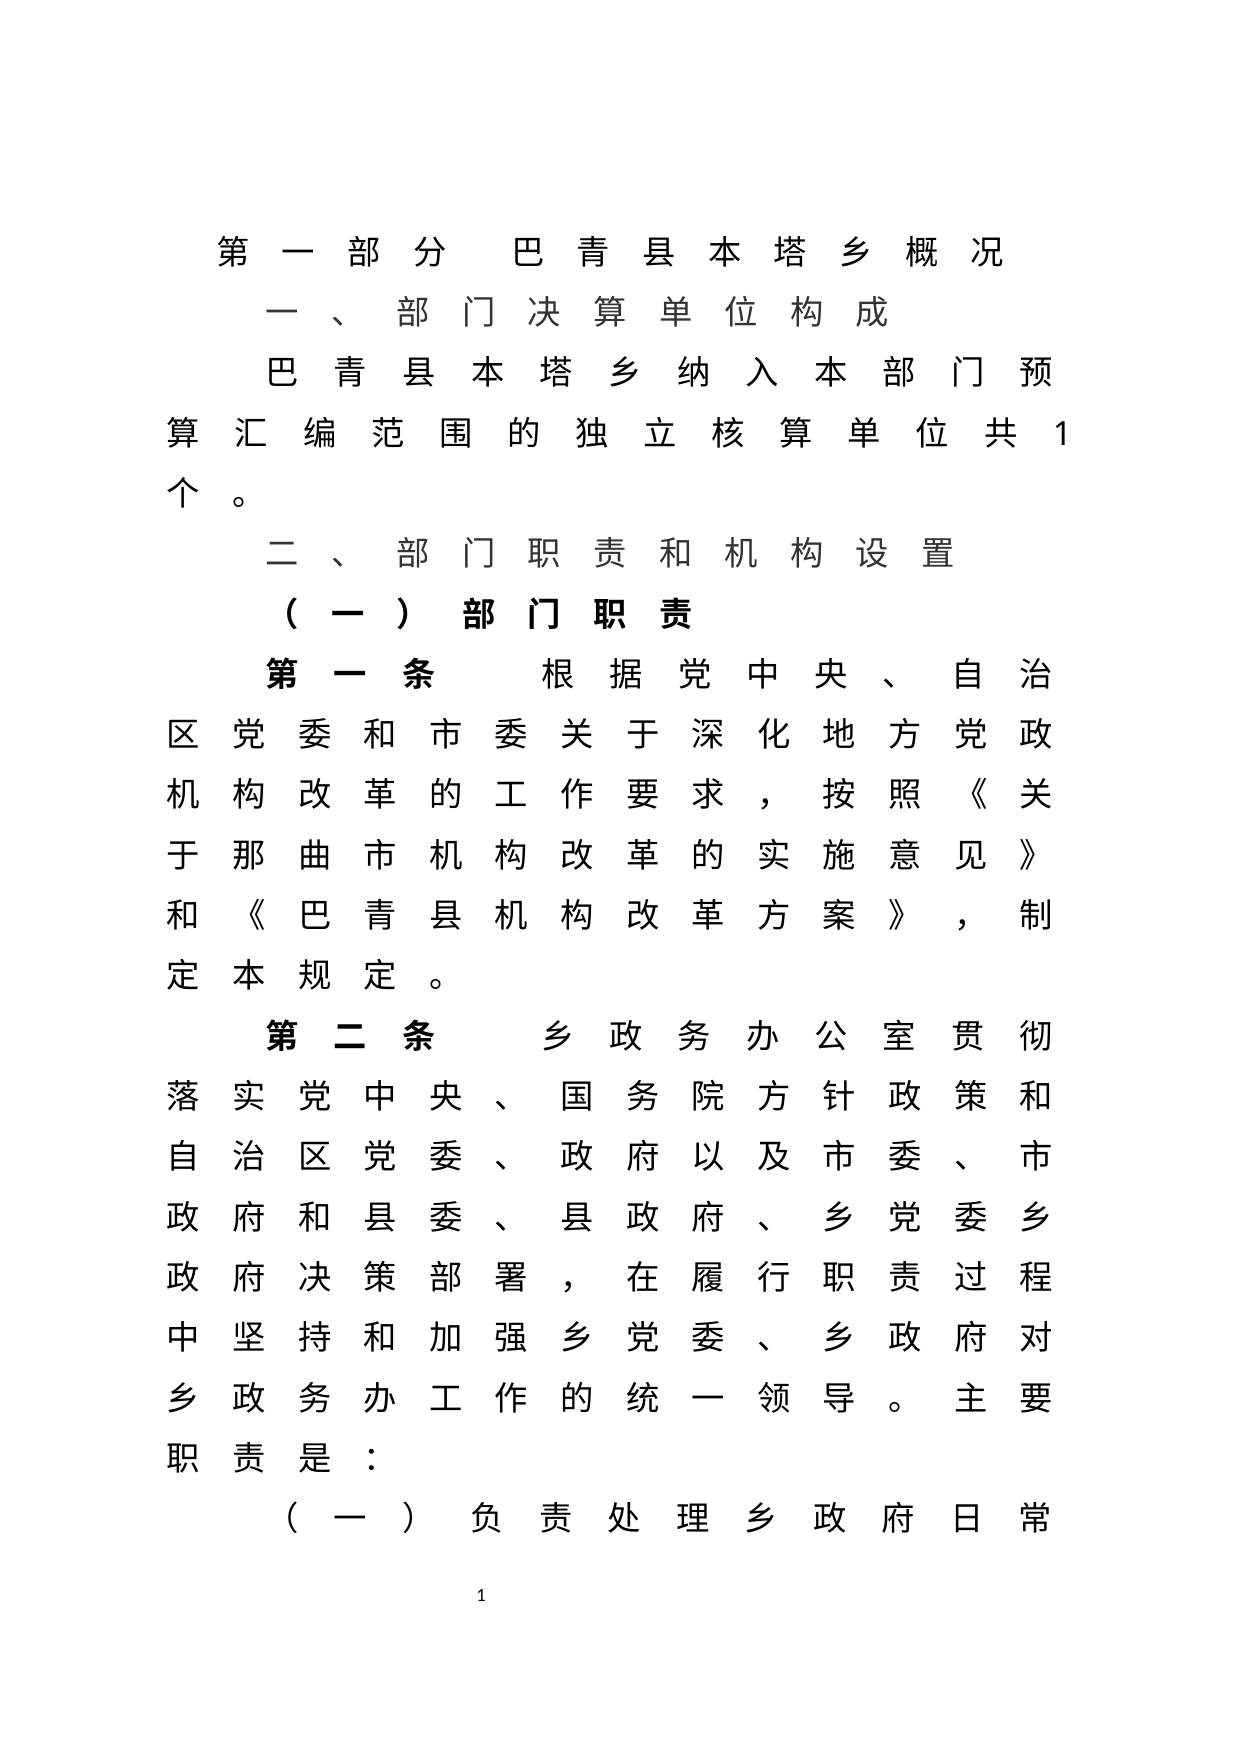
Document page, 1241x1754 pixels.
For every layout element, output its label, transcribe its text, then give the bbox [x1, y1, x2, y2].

text 第一部分 巴青县本塔乡概况 [167, 219, 1085, 280]
text 二、部门职责和机构设置 [167, 521, 1085, 581]
text （一）部门职责 [167, 581, 1085, 642]
text 一、部门决算单位构成 [167, 280, 1085, 340]
text 第一条 根据党中央、自治区党委和市委关于深化地方党政机构改革的工作要求，按照《关于那曲市机构改革的实施意见》和《巴青县机构改革方案》，制定本规定。 [167, 642, 1085, 1003]
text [167, 1486, 1085, 1546]
text 巴青县本塔乡纳入本部门预算汇编范围的独立核算单位共1个。 [167, 340, 1085, 521]
text 第二条 乡政务办公室贯彻落实党中央、国务院方针政策和自治区党委、政府以及市委、市政府和县委、县政府、乡党委乡政府决策部署，在履行职责过程中坚持和加强乡党委、乡政府对乡政务办工作的统一领导。主要职责是： [167, 1003, 1085, 1486]
